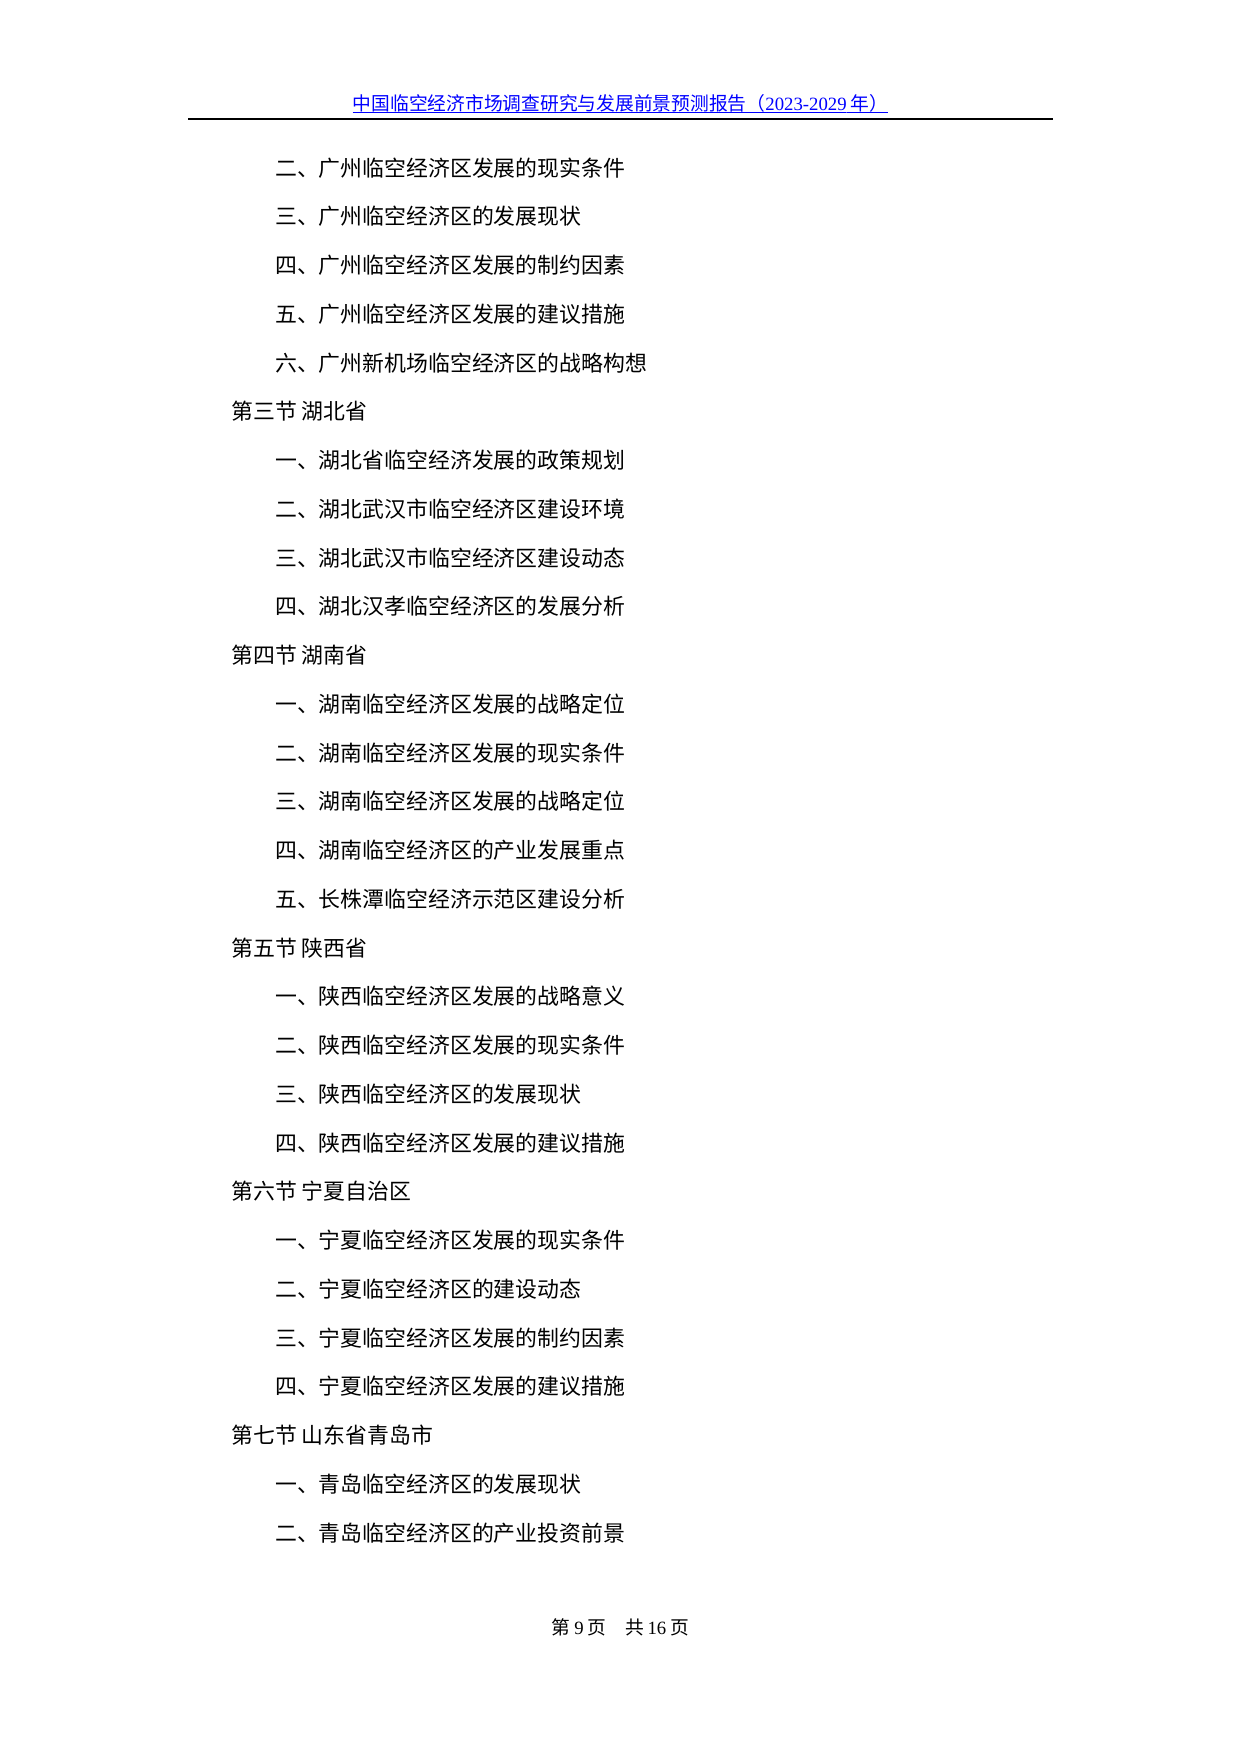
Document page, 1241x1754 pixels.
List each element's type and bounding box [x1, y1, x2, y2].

text [187, 150, 1053, 1548]
